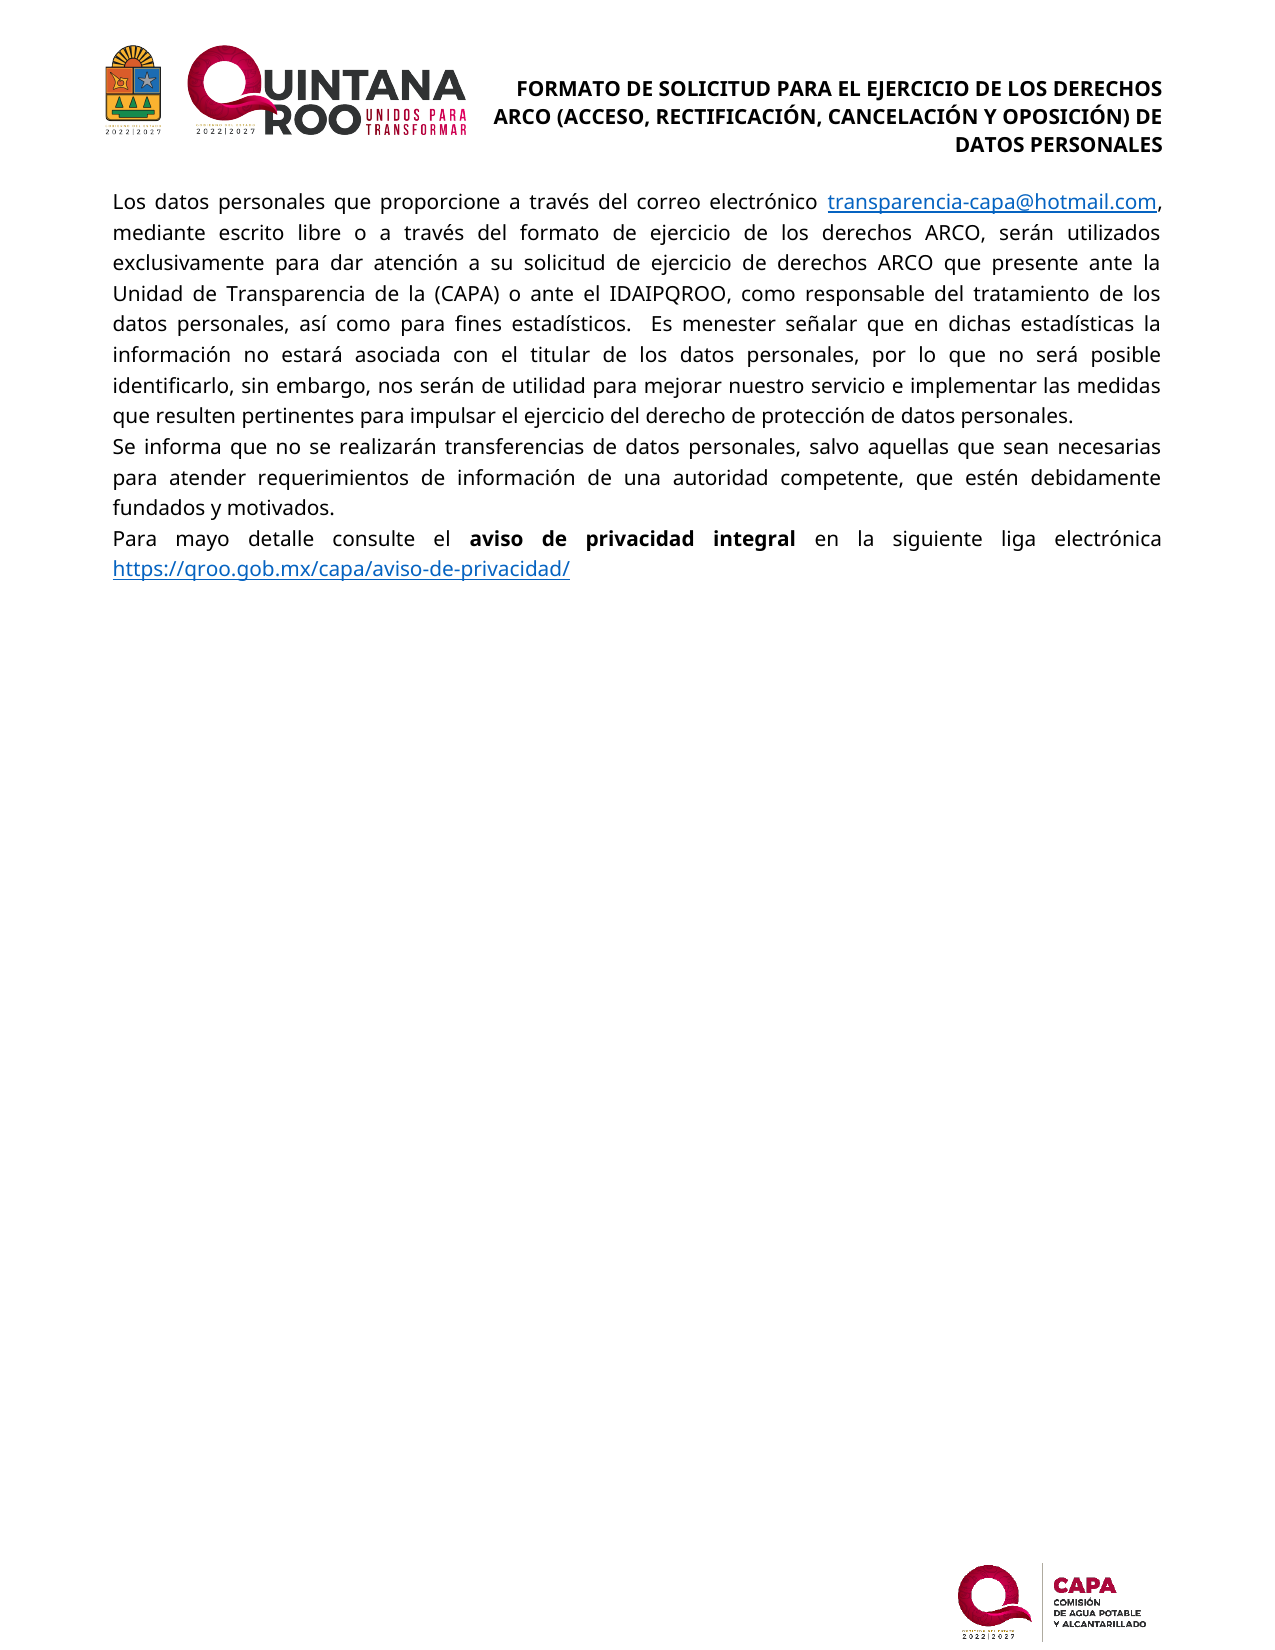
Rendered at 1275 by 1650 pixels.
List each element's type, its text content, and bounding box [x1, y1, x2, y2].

text Para mayo detalle consulte el aviso de privacidad integral en la siguiente liga electrónica https://qroo.gob.mx/capa/aviso-de-privacidad/ [112, 524, 1162, 583]
text Se informa que no se realizarán transferencias de datos personales, salvo aquellas que sean necesarias para atender requerimientos de información de una autoridad competente, que estén debidamente fundados y motivados. [112, 432, 1162, 522]
picture [105, 45, 466, 135]
picture [933, 1535, 1163, 1650]
text Los datos personales que proporcione a través del correo electrónico transparencia-capa@hotmail.com, mediante escrito libre o a través del formato de ejercicio de los derechos ARCO, serán utilizados exclusivamente para dar atención a su solicitud de ejercicio de derechos ARCO que presente ante la Unidad de Transparencia de la (CAPA) o ante el IDAIPQROO, como responsable del tratamiento de los datos personales, así como para fines estadísticos. Es menester señalar que en dichas estadísticas la información no estará asociada con el titular de los datos personales, por lo que no será posible identificarlo, sin embargo, nos serán de utilidad para mejorar nuestro servicio e implementar las medidas que resulten pertinentes para impulsar el ejercicio del derecho de protección de datos personales. [112, 187, 1162, 430]
